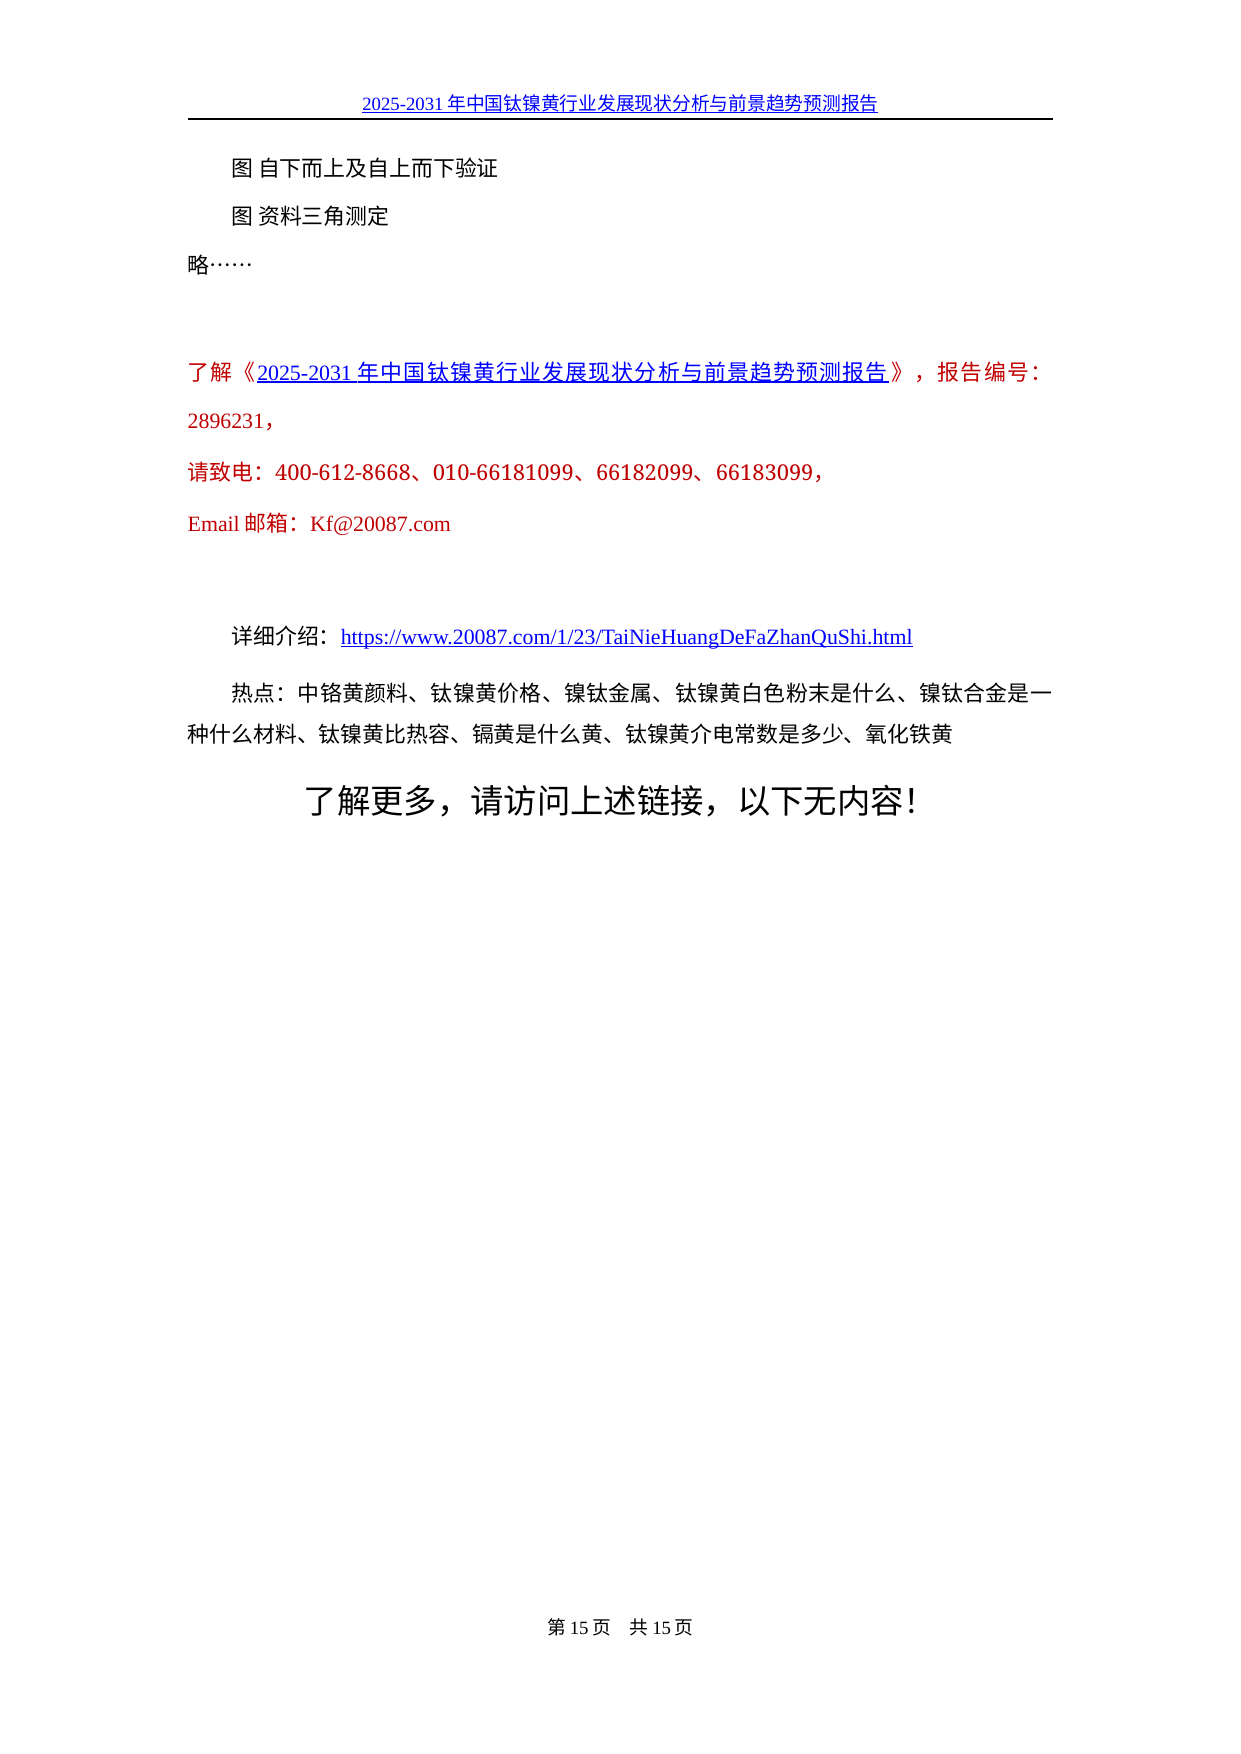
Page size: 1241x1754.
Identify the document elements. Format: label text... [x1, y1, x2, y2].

title 了解更多，请访问上述链接，以下无内容！ [187, 766, 1053, 831]
text 热点：中铬黄颜料、钛镍黄价格、镍钛金属、钛镍黄白色粉末是什么、镍钛合金是一种什么材料、钛镍黄比热容、镉黄是什么黄、钛镍黄介电常数是多少、氧化铁黄 [187, 676, 1053, 749]
text Email邮箱：Kf@20087.com [187, 506, 1053, 538]
text 了解《2025-2031年中国钛镍黄行业发展现状分析与前景趋势预测报告》，报告编号：2896231， [187, 354, 1053, 435]
text 请致电：400-612-8668、010-66181099、66182099、66183099， [187, 454, 1053, 487]
text 详细介绍：https://www.20087.com/1/23/TaiNieHuangDeFaZhanQuShi.html [187, 619, 1053, 651]
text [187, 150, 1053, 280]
